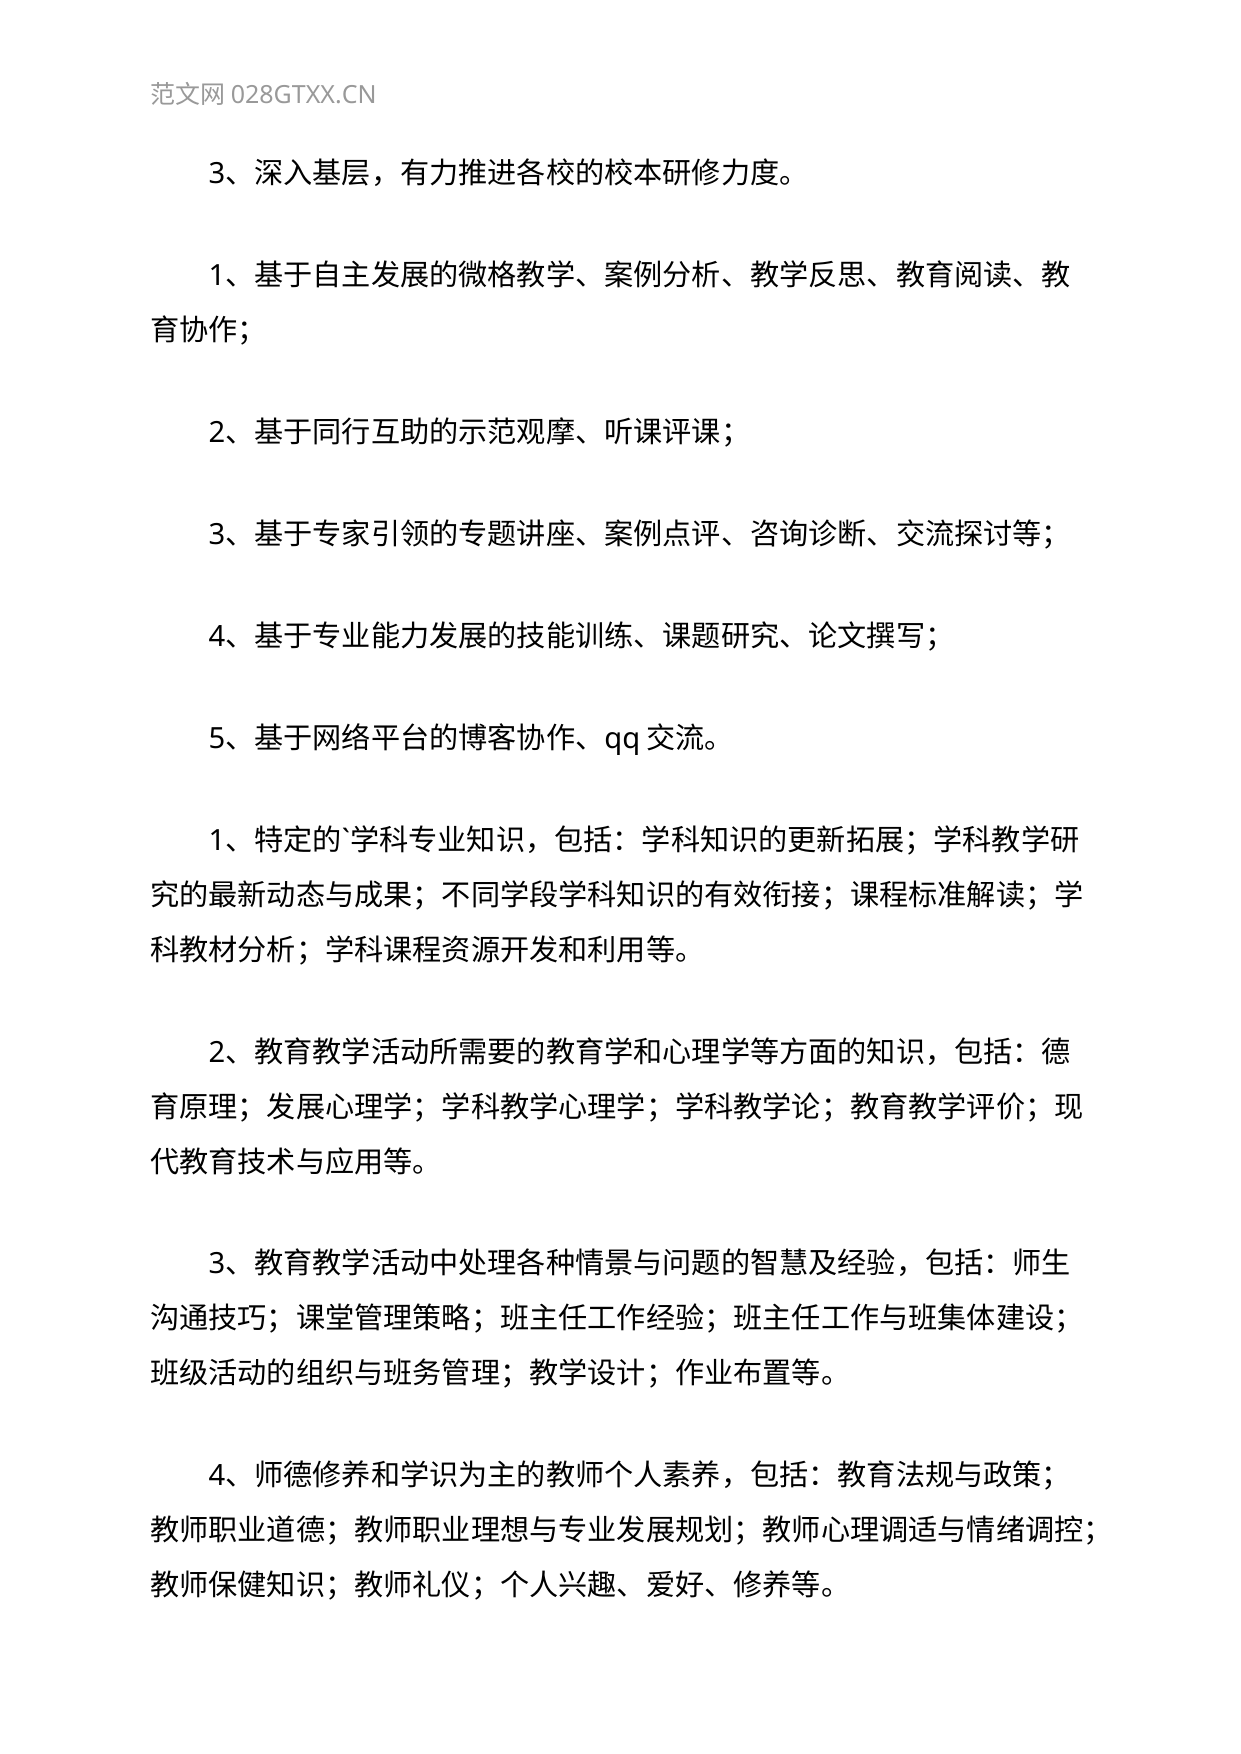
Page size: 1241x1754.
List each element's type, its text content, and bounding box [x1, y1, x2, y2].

text 5、基于网络平台的博客协作、qq交流。 [150, 715, 1090, 757]
text 2、教育教学活动所需要的教育学和心理学等方面的知识，包括：德育原理；发展心理学；学科教学心理学；学科教学论；教育教学评价；现代教育技术与应用等。 [150, 1028, 1090, 1181]
text 4、师德修养和学识为主的教师个人素养，包括：教育法规与政策；教师职业道德；教师职业理想与专业发展规划；教师心理调适与情绪调控；教师保健知识；教师礼仪；个人兴趣、爱好、修养等。 [150, 1452, 1090, 1604]
text 3、深入基层，有力推进各校的校本研修力度。 [150, 150, 1090, 192]
text 1、基于自主发展的微格教学、案例分析、教学反思、教育阅读、教育协作； [150, 252, 1090, 349]
text 4、基于专业能力发展的技能训练、课题研究、论文撰写； [150, 613, 1090, 655]
text 3、教育教学活动中处理各种情景与问题的智慧及经验，包括：师生沟通技巧；课堂管理策略；班主任工作经验；班主任工作与班集体建设；班级活动的组织与班务管理；教学设计；作业布置等。 [150, 1240, 1090, 1392]
text 2、基于同行互助的示范观摩、听课评课； [150, 409, 1090, 451]
text 3、基于专家引领的专题讲座、案例点评、咨询诊断、交流探讨等； [150, 511, 1090, 553]
text 1、特定的`学科专业知识，包括：学科知识的更新拓展；学科教学研究的最新动态与成果；不同学段学科知识的有效衔接；课程标准解读；学科教材分析；学科课程资源开发和利用等。 [150, 817, 1090, 969]
